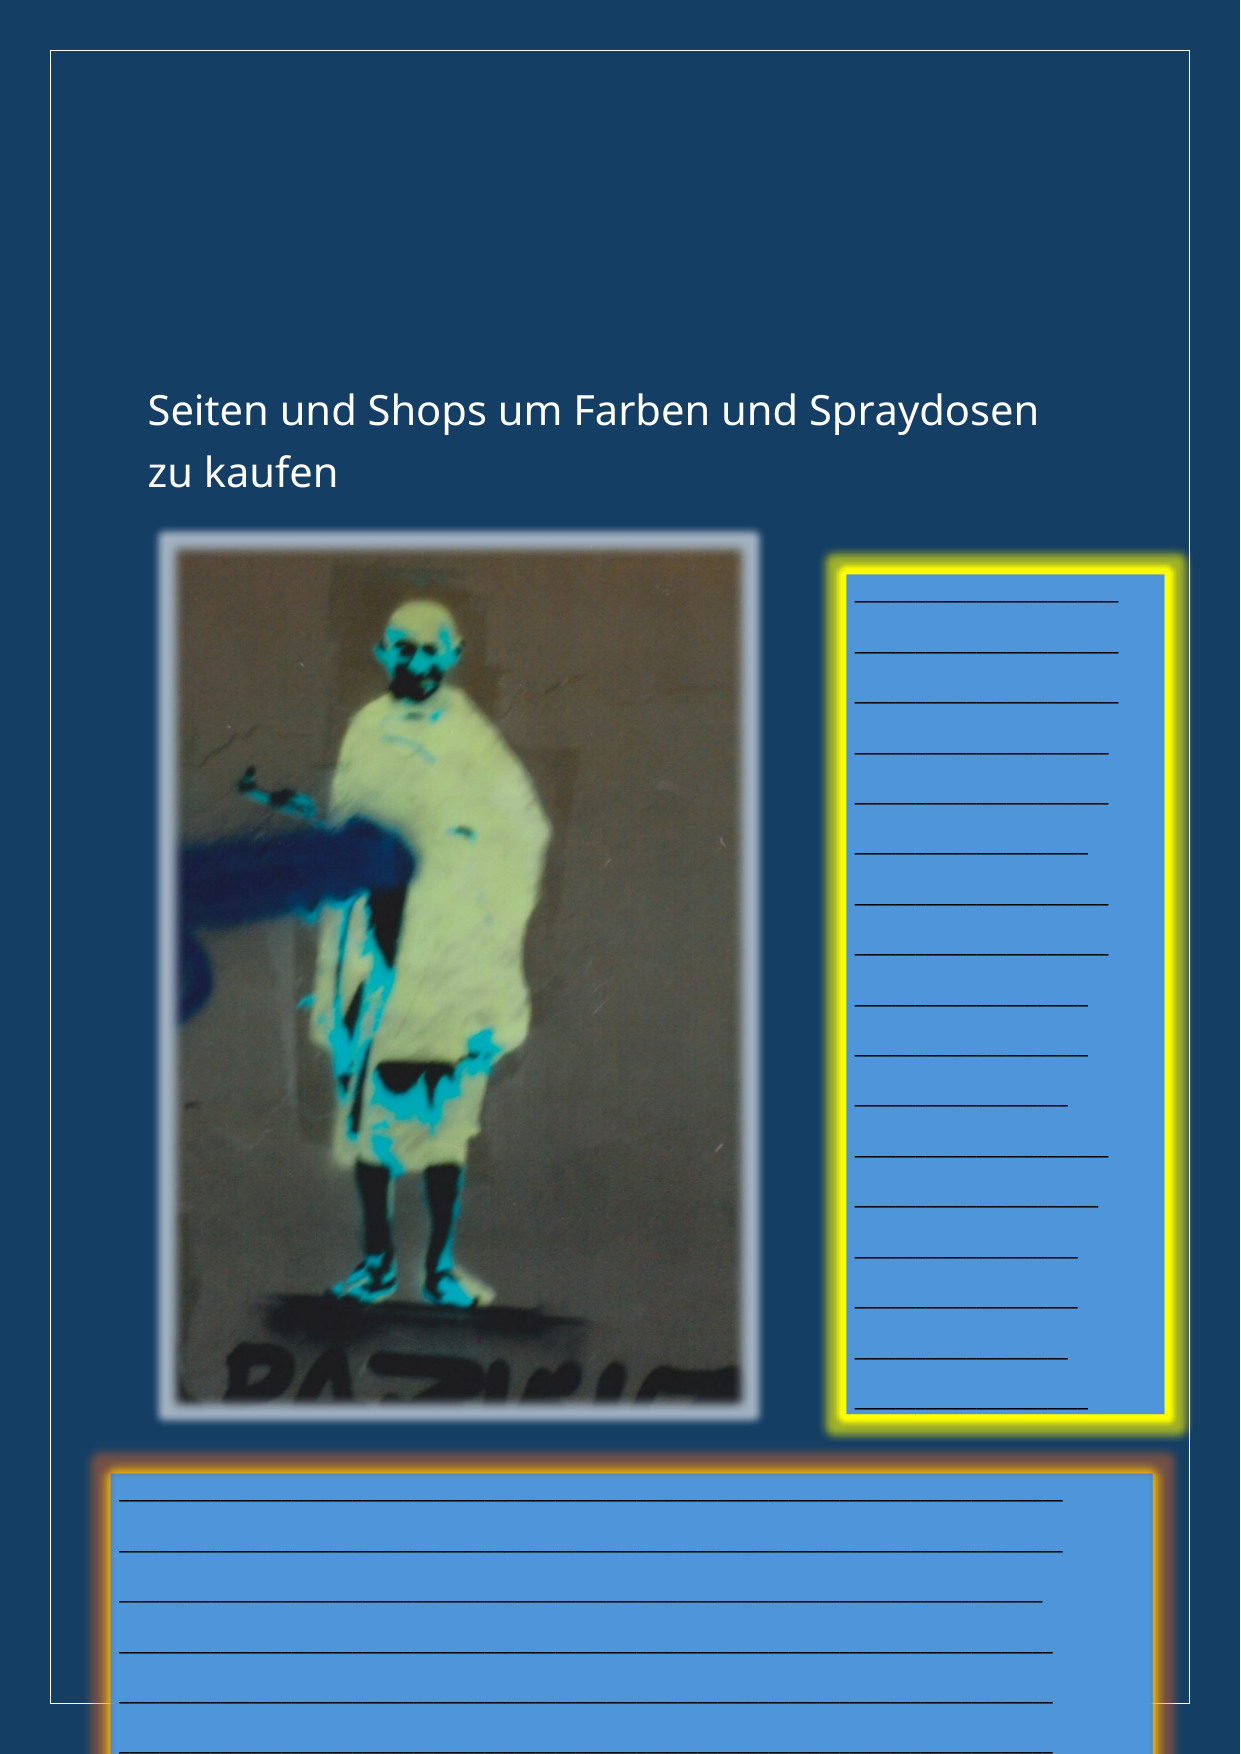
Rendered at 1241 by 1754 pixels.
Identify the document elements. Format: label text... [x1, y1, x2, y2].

picture [182, 555, 736, 1398]
text Seiten und Shops um Farben und Spraydosen zu kaufen [147, 381, 1093, 499]
